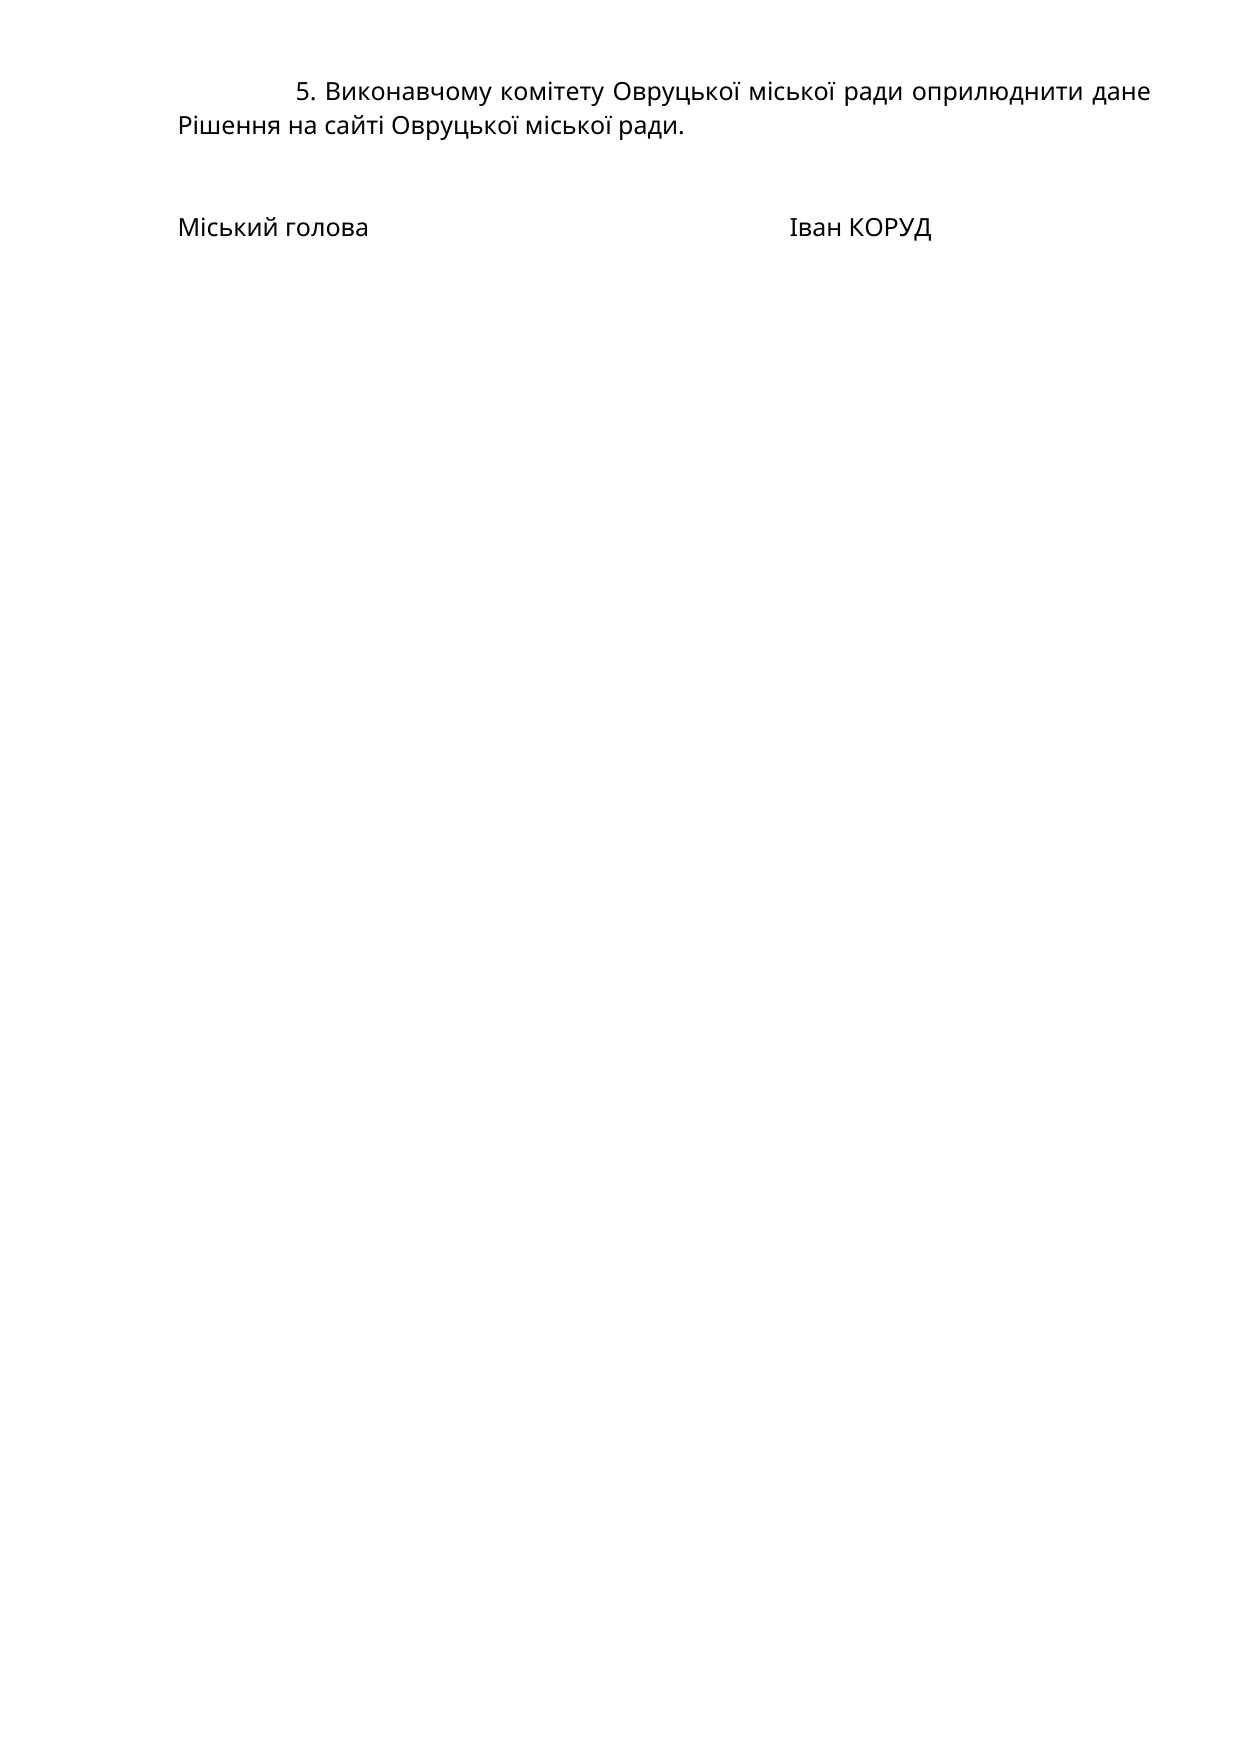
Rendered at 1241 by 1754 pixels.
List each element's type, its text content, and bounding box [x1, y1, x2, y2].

text Міський голова Іван КОРУД [177, 210, 1152, 244]
text 5. Виконавчому комітету Овруцької міської ради оприлюднити дане Рішення на сайті Овруцької міської ради. [177, 74, 1152, 142]
